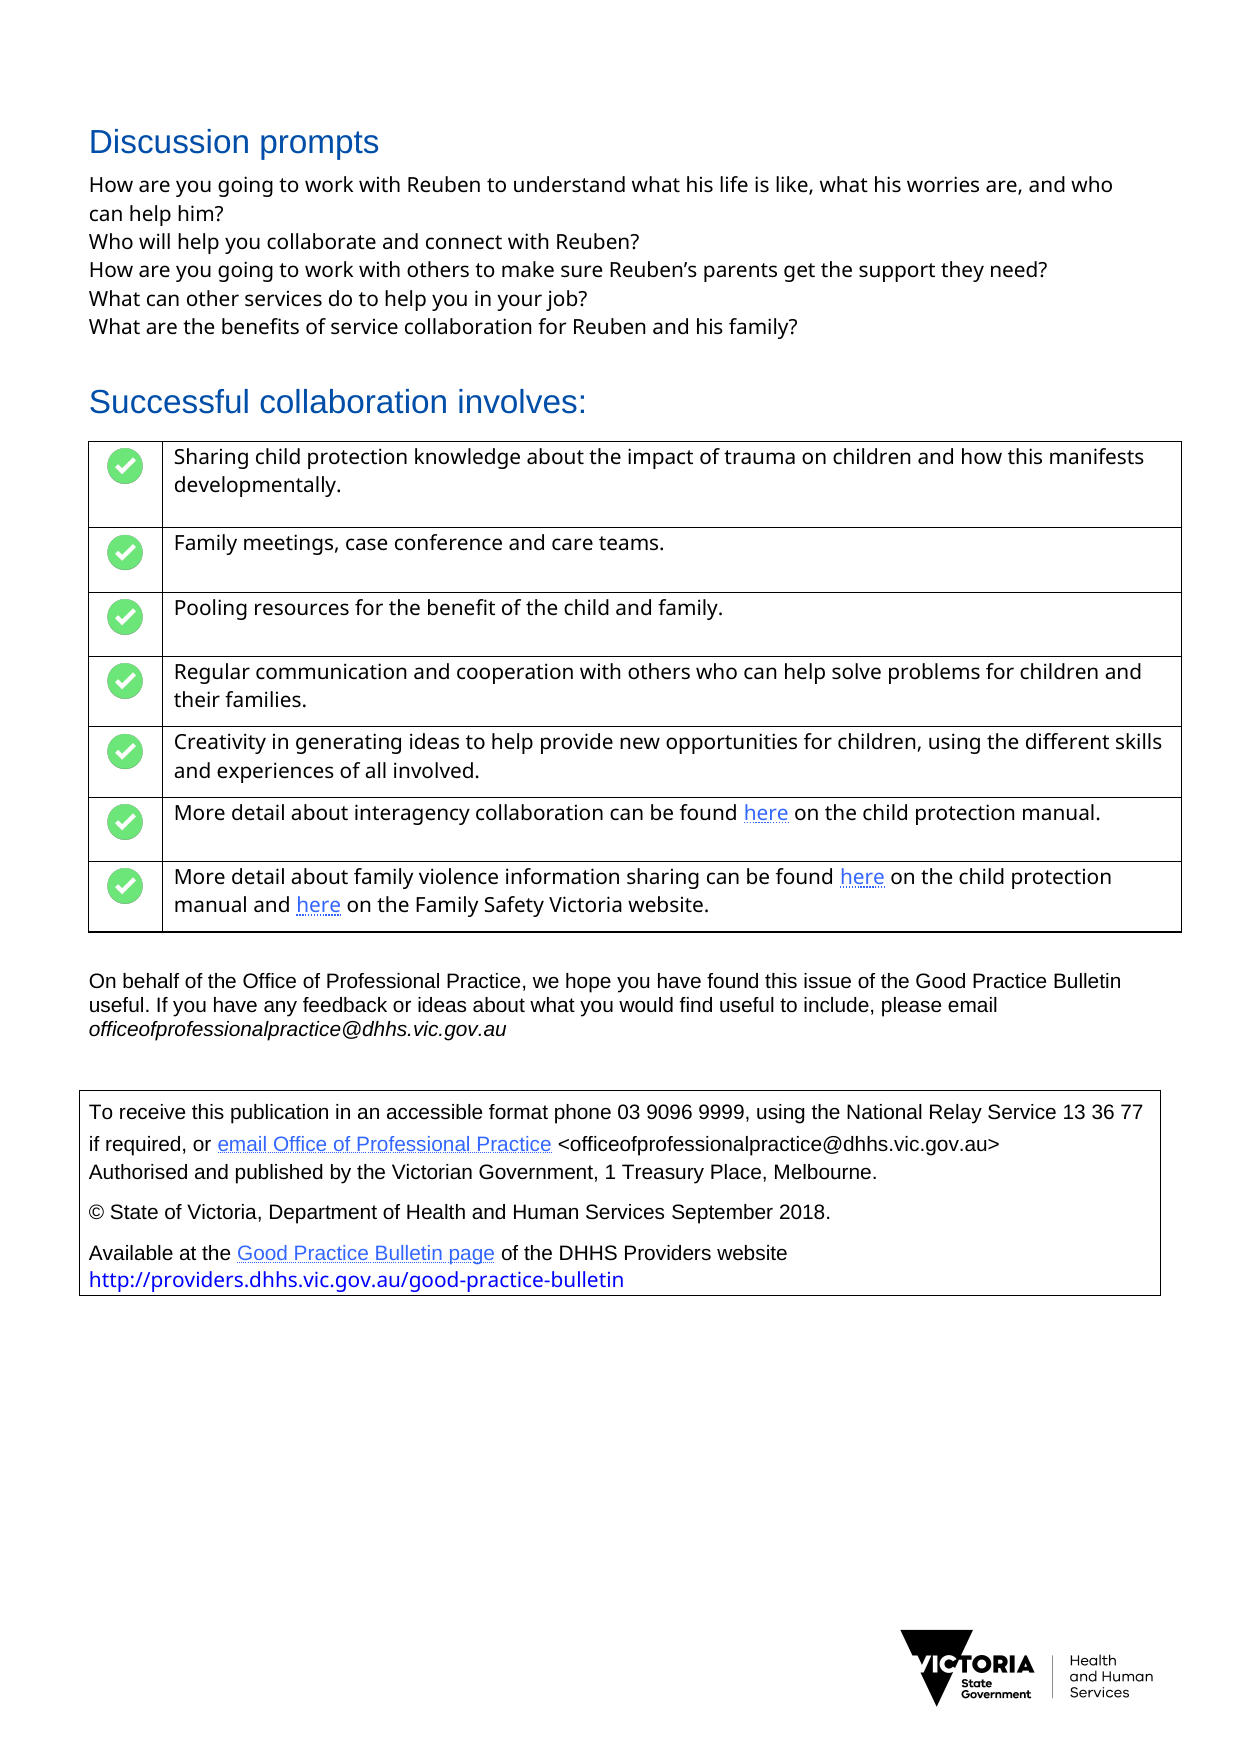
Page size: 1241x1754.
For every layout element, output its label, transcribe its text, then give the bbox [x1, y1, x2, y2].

text Available at the Good Practice Bulletin page of the DHHS Providers website http://providers.dhhs.vic.gov.au/good-practice-bulletin [80, 1233, 1160, 1295]
picture [100, 797, 151, 849]
table_cell Regular communication and cooperation with others who can help solve problems for children and their families. [163, 657, 1181, 726]
text What are the benefits of service collaboration for Reuben and his family? [89, 312, 1152, 341]
table_cell More detail about interagency collaboration can be found here on the child protection manual. [163, 798, 1181, 861]
table_cell [89, 798, 162, 861]
table_cell [89, 727, 162, 797]
table_cell [89, 862, 162, 931]
picture [100, 592, 151, 644]
text What can other services do to help you in your job? [89, 284, 1152, 312]
text Authorised and published by the Victorian Government, 1 Treasury Place, Melbourne. [89, 1155, 1152, 1183]
text How are you going to work with Reuben to understand what his life is like, what his worries are, and who can help him? [89, 170, 1152, 227]
picture [100, 862, 151, 913]
text Who will help you collaborate and connect with Reuben? [89, 227, 1152, 256]
picture [100, 727, 151, 778]
table_cell [89, 528, 162, 592]
picture [100, 528, 151, 579]
subtitle Successful collaboration involves: [89, 374, 1152, 420]
table_header [89, 442, 162, 527]
table_header Sharing child protection knowledge about the impact of trauma on children and how this manifests developmentally. [163, 442, 1181, 527]
text On behalf of the Office of Professional Practice, we hope you have found this issue of the Good Practice Bulletin useful. If you have any feedback or ideas about what you would find useful to include, please email officeofprofessionalpractice@dhhs.vic.gov.au [89, 969, 1152, 1041]
table_cell [89, 593, 162, 656]
subtitle Discussion prompts [89, 122, 1152, 161]
text To receive this publication in an accessible format phone 03 9096 9999, using the National Relay Service 13 36 77 if required, or email Office of Professional Practice <officeofprofessionalpractice@dhhs.vic.gov.au> [80, 1091, 1160, 1155]
table_cell Creativity in generating ideas to help provide new opportunities for children, using the different skills and experiences of all involved. [163, 727, 1181, 797]
table_cell [89, 657, 162, 726]
table_cell Family meetings, case conference and care teams. [163, 528, 1181, 592]
picture [100, 656, 151, 708]
picture [100, 442, 151, 493]
picture [0, 1624, 1241, 1754]
text How are you going to work with others to make sure Reuben’s parents get the support they need? [89, 256, 1152, 284]
table_cell More detail about family violence information sharing can be found here on the child protection manual and here on the Family Safety Victoria website. [163, 862, 1181, 931]
table_cell Pooling resources for the benefit of the child and family. [163, 593, 1181, 656]
text © State of Victoria, Department of Health and Human Services September 2018. [80, 1193, 1160, 1224]
